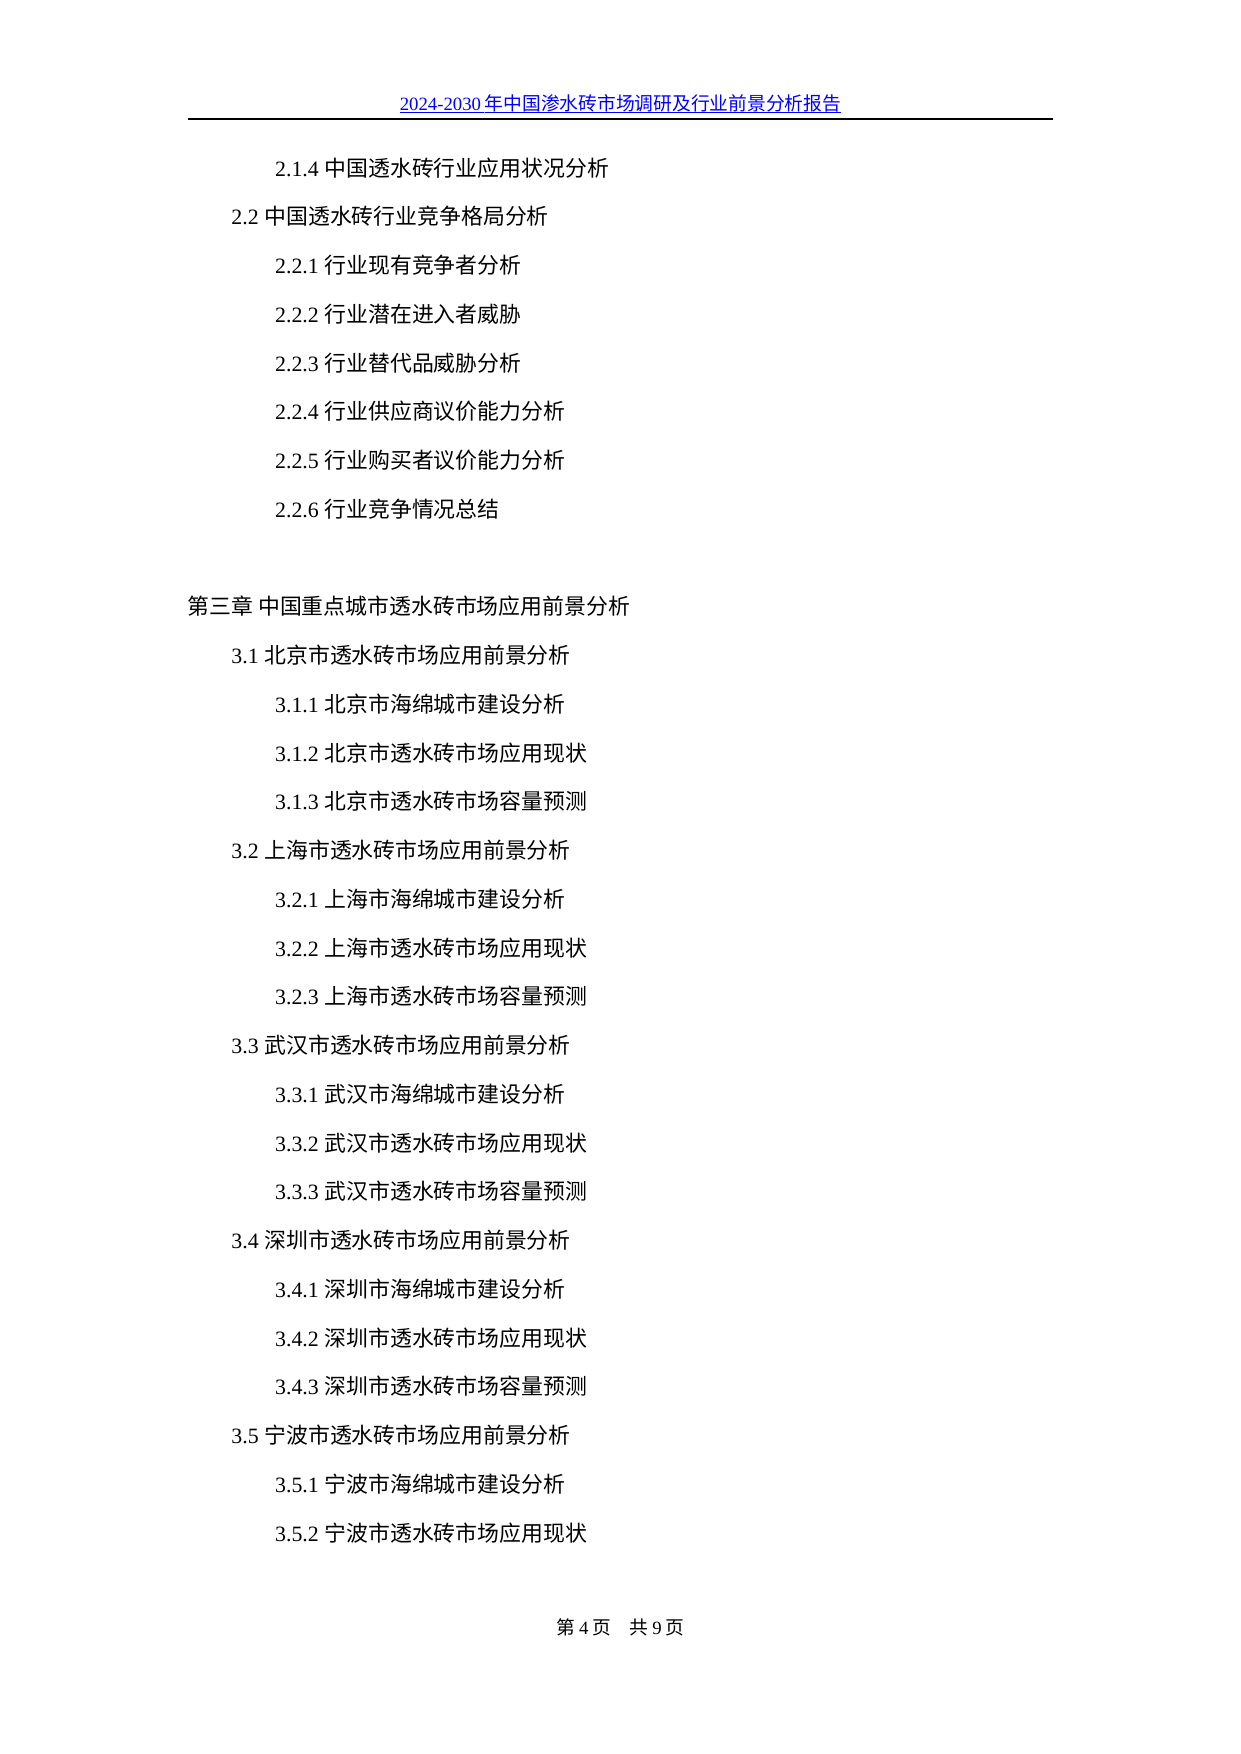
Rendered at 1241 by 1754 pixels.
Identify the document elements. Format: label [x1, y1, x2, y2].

text [187, 150, 1053, 1548]
